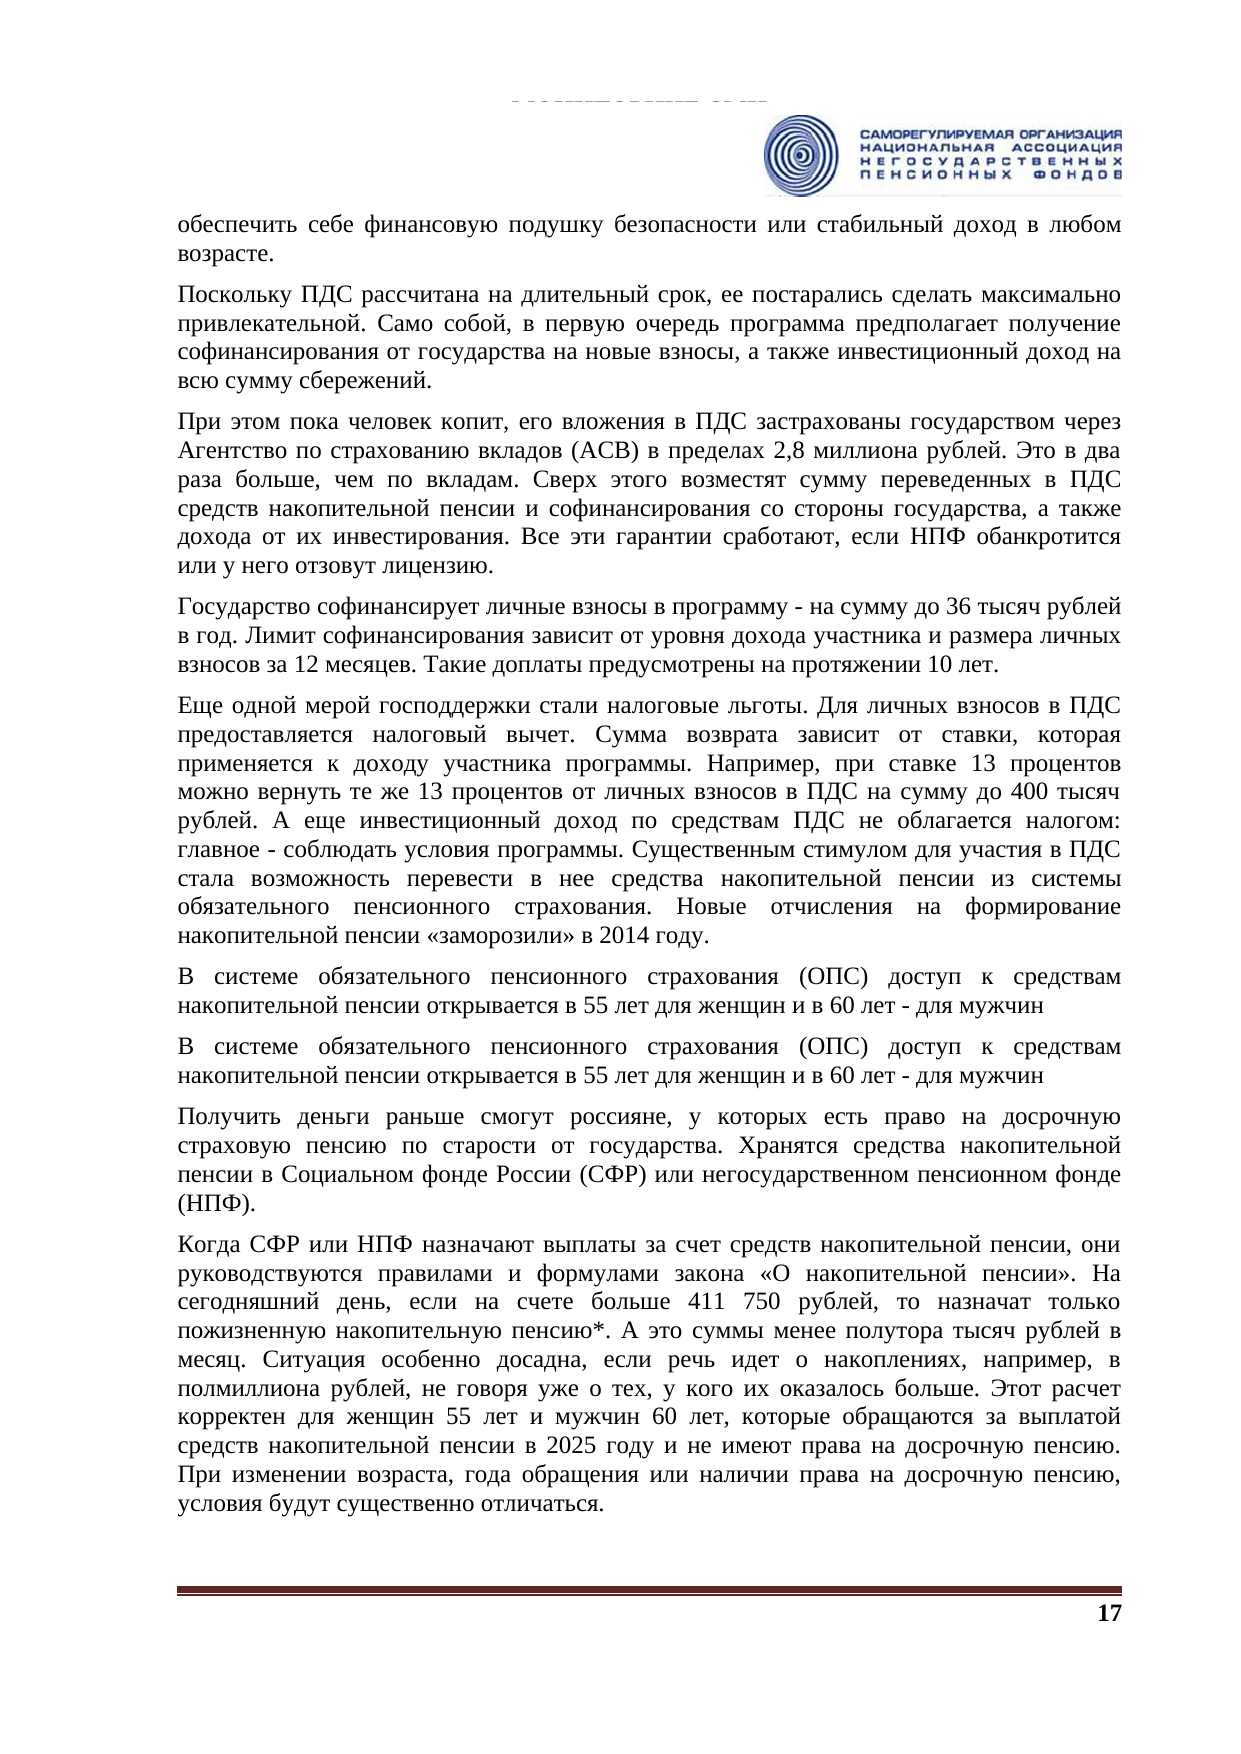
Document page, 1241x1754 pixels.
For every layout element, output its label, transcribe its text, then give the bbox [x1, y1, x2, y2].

text Государство софинансирует личные взносы в программу - на сумму до 36 тысяч рублей в год. Лимит софинансирования зависит от уровня дохода участника и размера личных взносов за 12 месяцев. Такие доплаты предусмотрены на протяжении 10 лет. [177, 591, 1122, 678]
text В системе обязательного пенсионного страхования (ОПС) доступ к средствам накопительной пенсии открывается в 55 лет для женщин и в 60 лет - для мужчин [177, 1031, 1122, 1089]
text В системе обязательного пенсионного страхования (ОПС) доступ к средствам накопительной пенсии открывается в 55 лет для женщин и в 60 лет - для мужчин [177, 961, 1122, 1019]
text Еще одной мерой господдержки стали налоговые льготы. Для личных взносов в ПДС предоставляется налоговый вычет. Сумма возврата зависит от ставки, которая применяется к доходу участника программы. Например, при ставке 13 процентов можно вернуть те же 13 процентов от личных взносов в ПДС на сумму до 400 тысяч рублей. А еще инвестиционный доход по средствам ПДС не облагается налогом: главное - соблюдать условия программы. Существенным стимулом для участия в ПДС стала возможность перевести в нее средства накопительной пенсии из системы обязательного пенсионного страхования. Новые отчисления на формирование накопительной пенсии «заморозили» в 2014 году. [177, 690, 1122, 949]
picture [764, 115, 1122, 197]
text Когда СФР или НПФ назначают выплаты за счет средств накопительной пенсии, они руководствуются правилами и формулами закона «О накопительной пенсии». На сегодняшний день, если на счете больше 411 750 рублей, то назначат только пожизненную накопительную пенсию*. А это суммы менее полутора тысяч рублей в месяц. Ситуация особенно досадна, если речь идет о накоплениях, например, в полмиллиона рублей, не говоря уже о тех, у кого их оказалось больше. Этот расчет корректен для женщин 55 лет и мужчин 60 лет, которые обращаются за выплатой средств накопительной пенсии в 2025 году и не имеют права на досрочную пенсию. При изменении возраста, года обращения или наличии права на досрочную пенсию, условия будут существенно отличаться. [177, 1229, 1122, 1516]
text Поскольку ПДС рассчитана на длительный срок, ее постарались сделать максимально привлекательной. Само собой, в первую очередь программа предполагает получение софинансирования от государства на новые взносы, а также инвестиционный доход на всю сумму сбережений. [177, 279, 1122, 394]
text При этом пока человек копит, его вложения в ПДС застрахованы государством через Агентство по страхованию вкладов (АСВ) в пределах 2,8 миллиона рублей. Это в два раза больше, чем по вкладам. Сверх этого возместят сумму переведенных в ПДС средств накопительной пенсии и софинансирования со стороны государства, а также дохода от их инвестирования. Все эти гарантии сработают, если НПФ обанкротится или у него отзовут лицензию. [177, 406, 1122, 579]
text Получить деньги раньше смогут россияне, у которых есть право на досрочную страховую пенсию по старости от государства. Хранятся средства накопительной пенсии в Социальном фонде России (СФР) или негосударственном пенсионном фонде (НПФ). [177, 1101, 1122, 1216]
